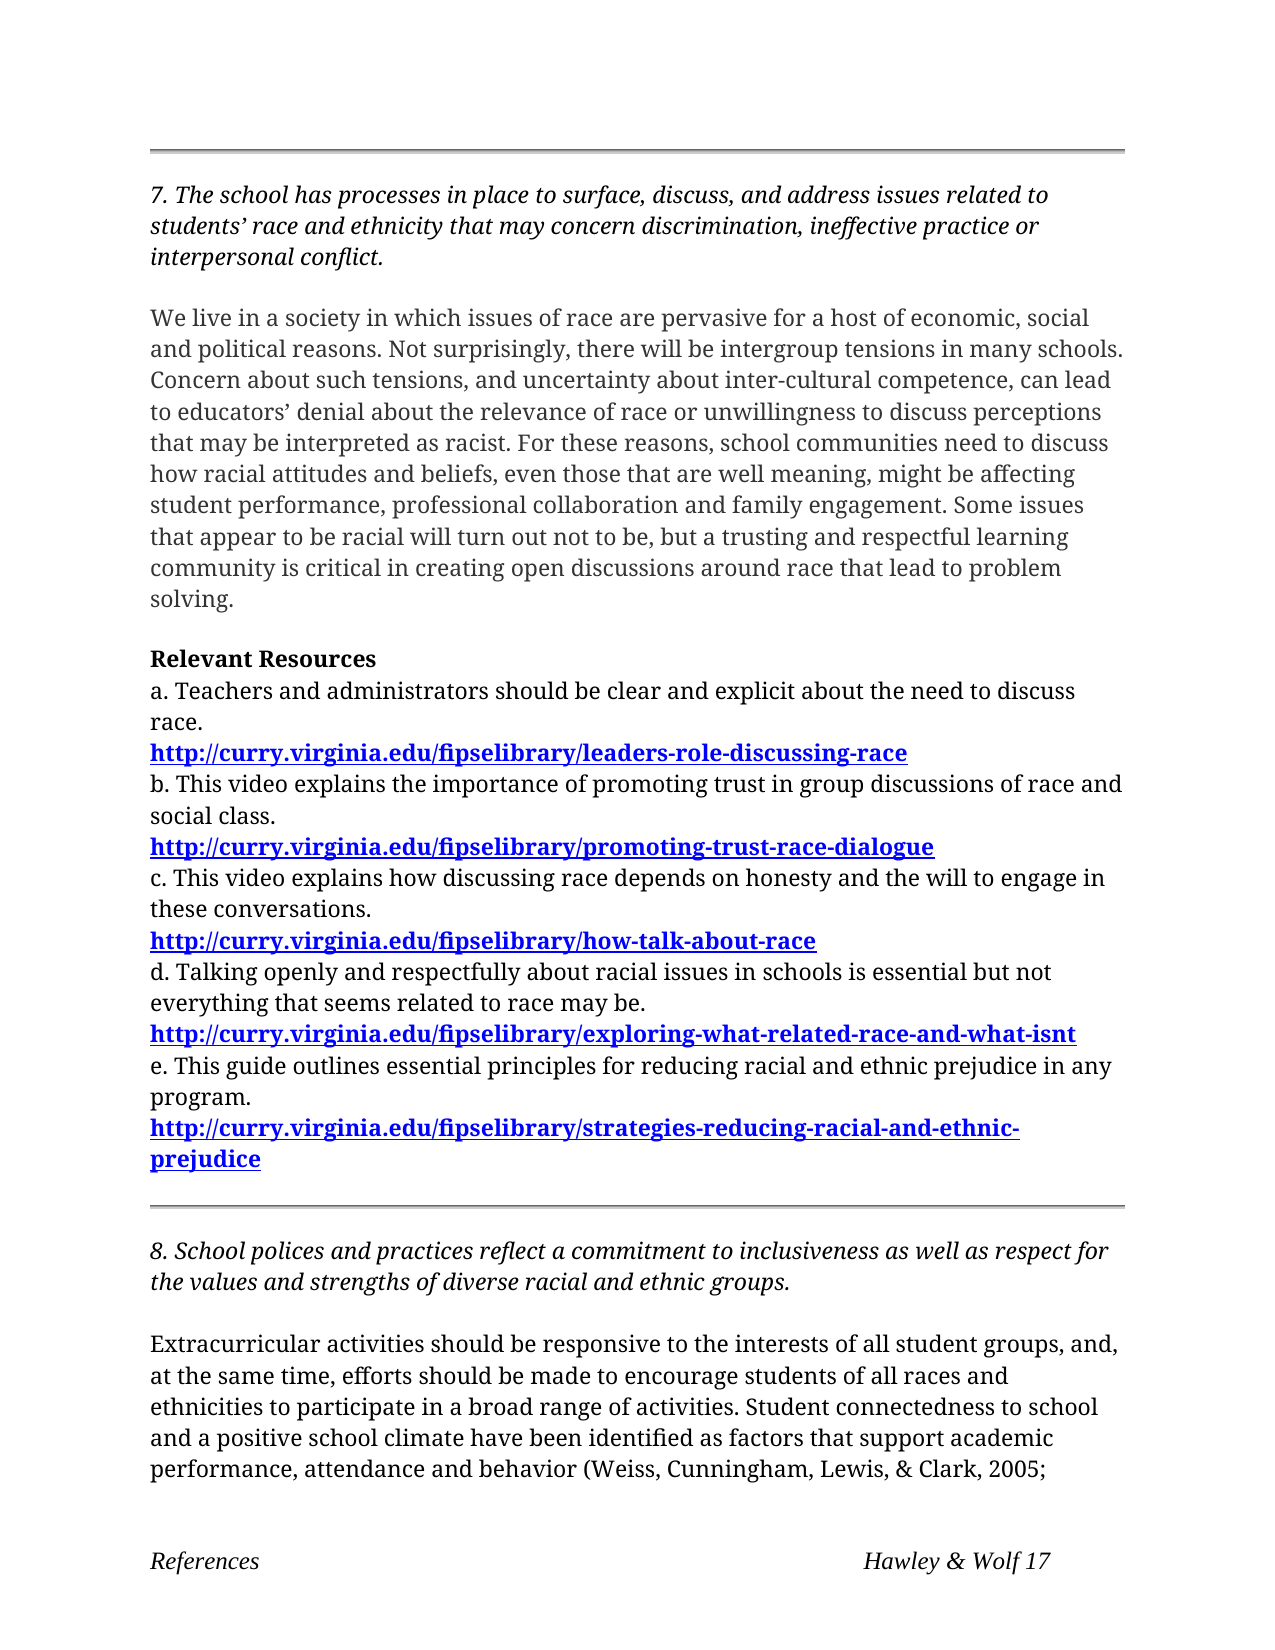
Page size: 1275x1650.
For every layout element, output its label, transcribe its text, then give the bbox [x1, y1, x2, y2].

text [150, 1328, 1125, 1484]
text 8. School polices and practices reflect a commitment to inclusiveness as well as respect for the values and strengths of diverse racial and ethnic groups. [150, 1234, 1125, 1297]
text c. This video explains how discussing race depends on honesty and the will to engage in these conversations. [150, 862, 1125, 924]
picture [150, 1205, 1125, 1209]
picture [150, 149, 1125, 154]
text http://curry.virginia.edu/fipselibrary/promoting-trust-race-dialogue [150, 831, 1125, 862]
text 7. The school has processes in place to surface, discuss, and address issues related to students’ race and ethnicity that may concern discrimination, ineffective practice or interpersonal conflict. [150, 179, 1125, 272]
text http://curry.virginia.edu/fipselibrary/strategies-reducing-racial-and-ethnic-prejudice [150, 1112, 1125, 1174]
text We live in a society in which issues of race are pervasive for a host of economic, social and political reasons. Not surprisingly, there will be intergroup tensions in many schools. Concern about such tensions, and uncertainty about inter-cultural competence, can lead to educators’ denial about the relevance of race or unwillingness to discuss perceptions that may be interpreted as racist. For these reasons, school communities need to discuss how racial attitudes and beliefs, even those that are well meaning, might be affecting student performance, professional collaboration and family engagement. Some issues that appear to be racial will turn out not to be, but a trusting and respectful learning community is critical in creating open discussions around race that lead to problem solving. [150, 302, 1125, 614]
text http://curry.virginia.edu/fipselibrary/how-talk-about-race [150, 924, 1125, 956]
text http://curry.virginia.edu/fipselibrary/exploring-what-related-race-and-what-isnt [150, 1018, 1125, 1049]
text Relevant Resources [150, 643, 1125, 674]
text b. This video explains the importance of promoting trust in group discussions of race and social class. [150, 768, 1125, 831]
text a. Teachers and administrators should be clear and explicit about the need to discuss race. [150, 674, 1125, 737]
text http://curry.virginia.edu/fipselibrary/leaders-role-discussing-race [150, 737, 1125, 768]
text e. This guide outlines essential principles for reducing racial and ethnic prejudice in any program. [150, 1049, 1125, 1112]
text d. Talking openly and respectfully about racial issues in schools is essential but not everything that seems related to race may be. [150, 956, 1125, 1018]
